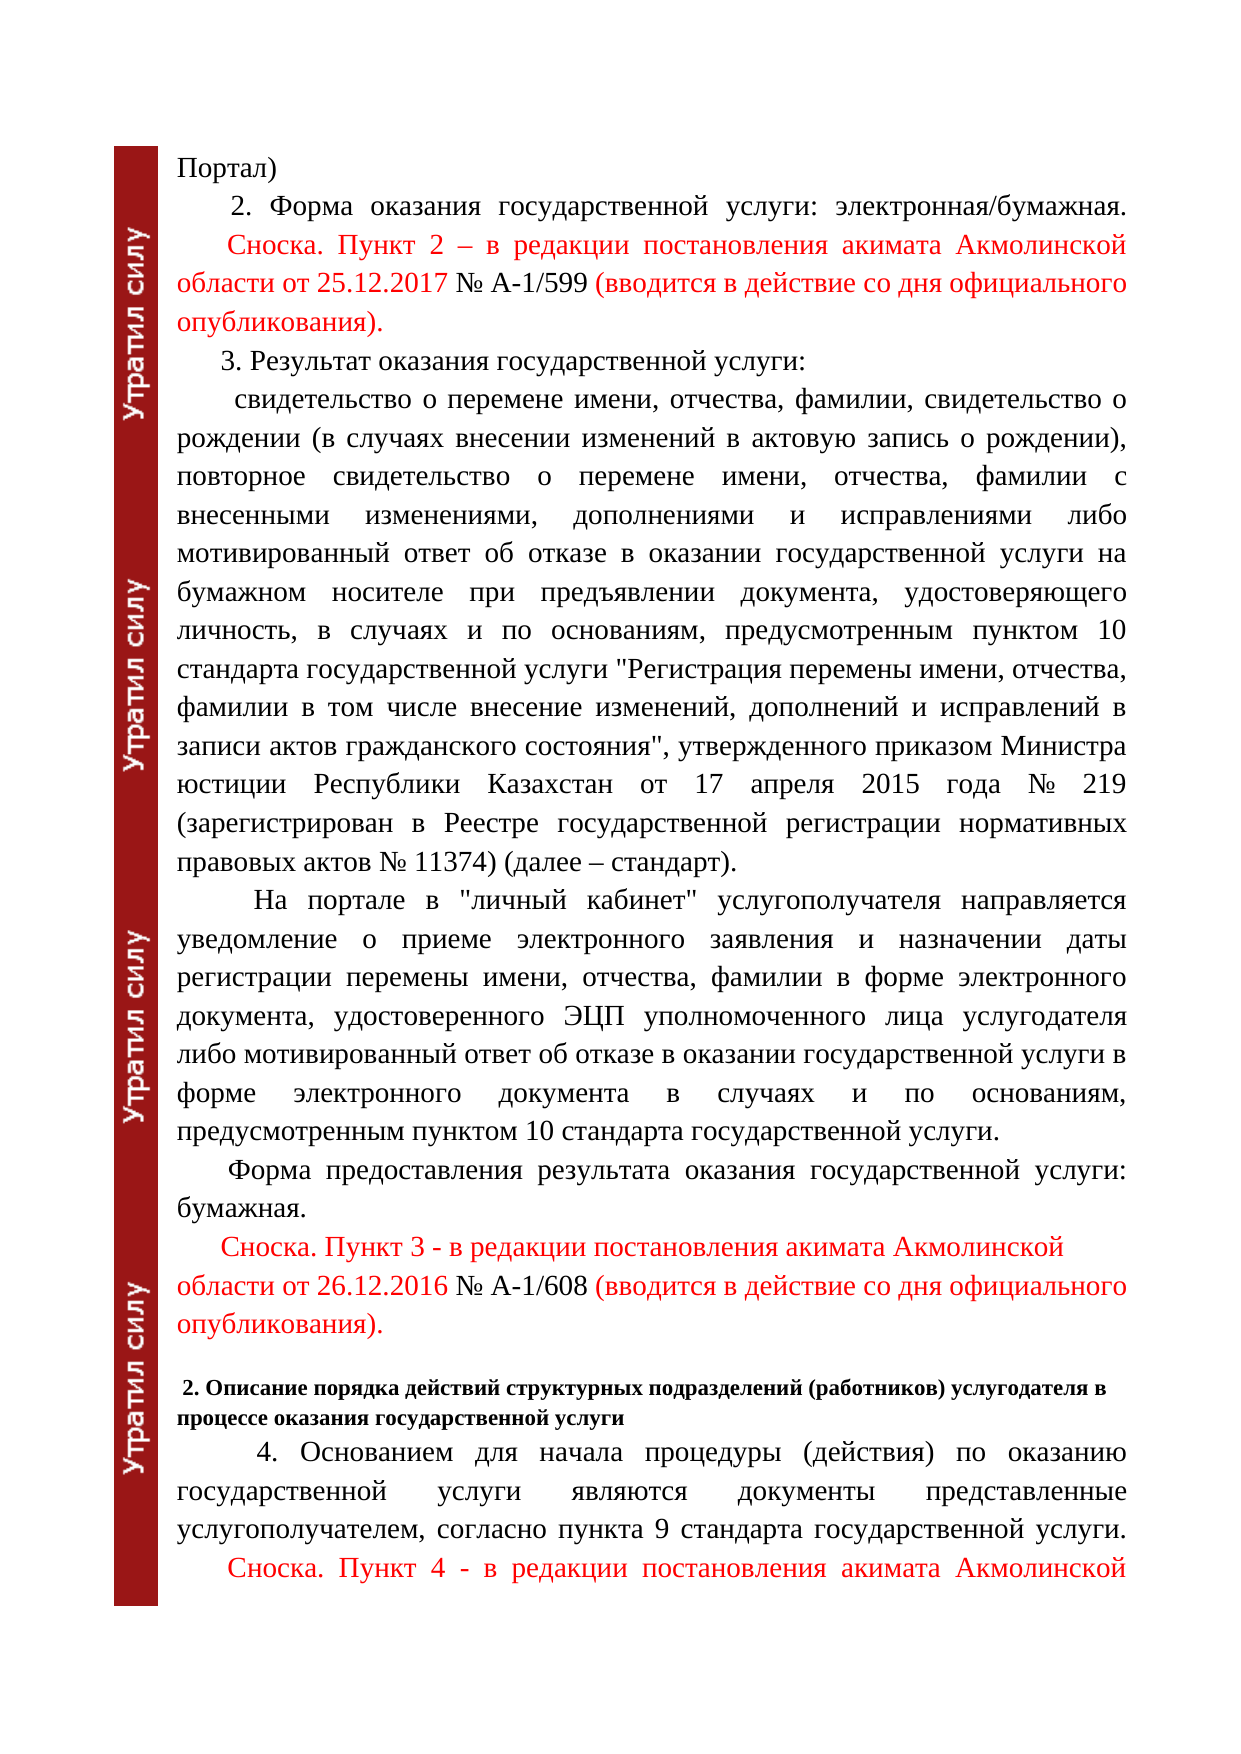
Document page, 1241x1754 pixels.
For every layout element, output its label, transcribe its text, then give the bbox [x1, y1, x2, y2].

picture [114, 146, 158, 150]
picture [114, 1370, 158, 1374]
text 3. Результат оказания государственной услуги: [112, 343, 1128, 376]
text 2. Описание порядка действий структурных подразделений (работников) услугодателя в процессе оказания государственной услуги [112, 1374, 1128, 1430]
picture [114, 1224, 158, 1229]
text Форма предоставления результата оказания государственной услуги: бумажная. [112, 1152, 1128, 1224]
text На портале в "личный кабинет" услугополучателя направляется уведомление о приеме электронного заявления и назначении даты регистрации перемены имени, отчества, фамилии в форме электронного документа, удостоверенного ЭЦП уполномоченного лица услугодателя либо мотивированный ответ об отказе в оказании государственной услуги в форме электронного документа в случаях и по основаниям, предусмотренным пунктом 10 стандарта государственной услуги. [112, 882, 1128, 1147]
picture [114, 338, 158, 343]
picture [114, 376, 158, 381]
picture [114, 1147, 158, 1152]
text свидетельство о перемене имени, отчества, фамилии, свидетельство о рождении (в случаях внесении изменений в актовую запись о рождении), повторное свидетельство о перемене имени, отчества, фамилии с внесенными изменениями, дополнениями и исправлениями либо мотивированный ответ об отказе в оказании государственной услуги на бумажном носителе при предъявлении документа, удостоверяющего личность, в случаях и по основаниям, предусмотренным пунктом 10 стандарта государственной услуги "Регистрация перемены имени, отчества, фамилии в том числе внесение изменений, дополнений и исправлений в записи актов гражданского состояния", утвержденного приказом Министра юстиции Республики Казахстан от 17 апреля 2015 года № 219 (зарегистрирован в Реестре государственной регистрации нормативных правовых актов № 11374) (далее – стандарт). [112, 381, 1128, 877]
text Сноска. Пункт 3 - в редакции постановления акимата Акмолинской области от 26.12.2016 № А-1/608 (вводится в действие со дня официального опубликования). [112, 1229, 1128, 1370]
picture [114, 1583, 158, 1606]
picture [114, 1430, 158, 1434]
picture [114, 877, 158, 882]
